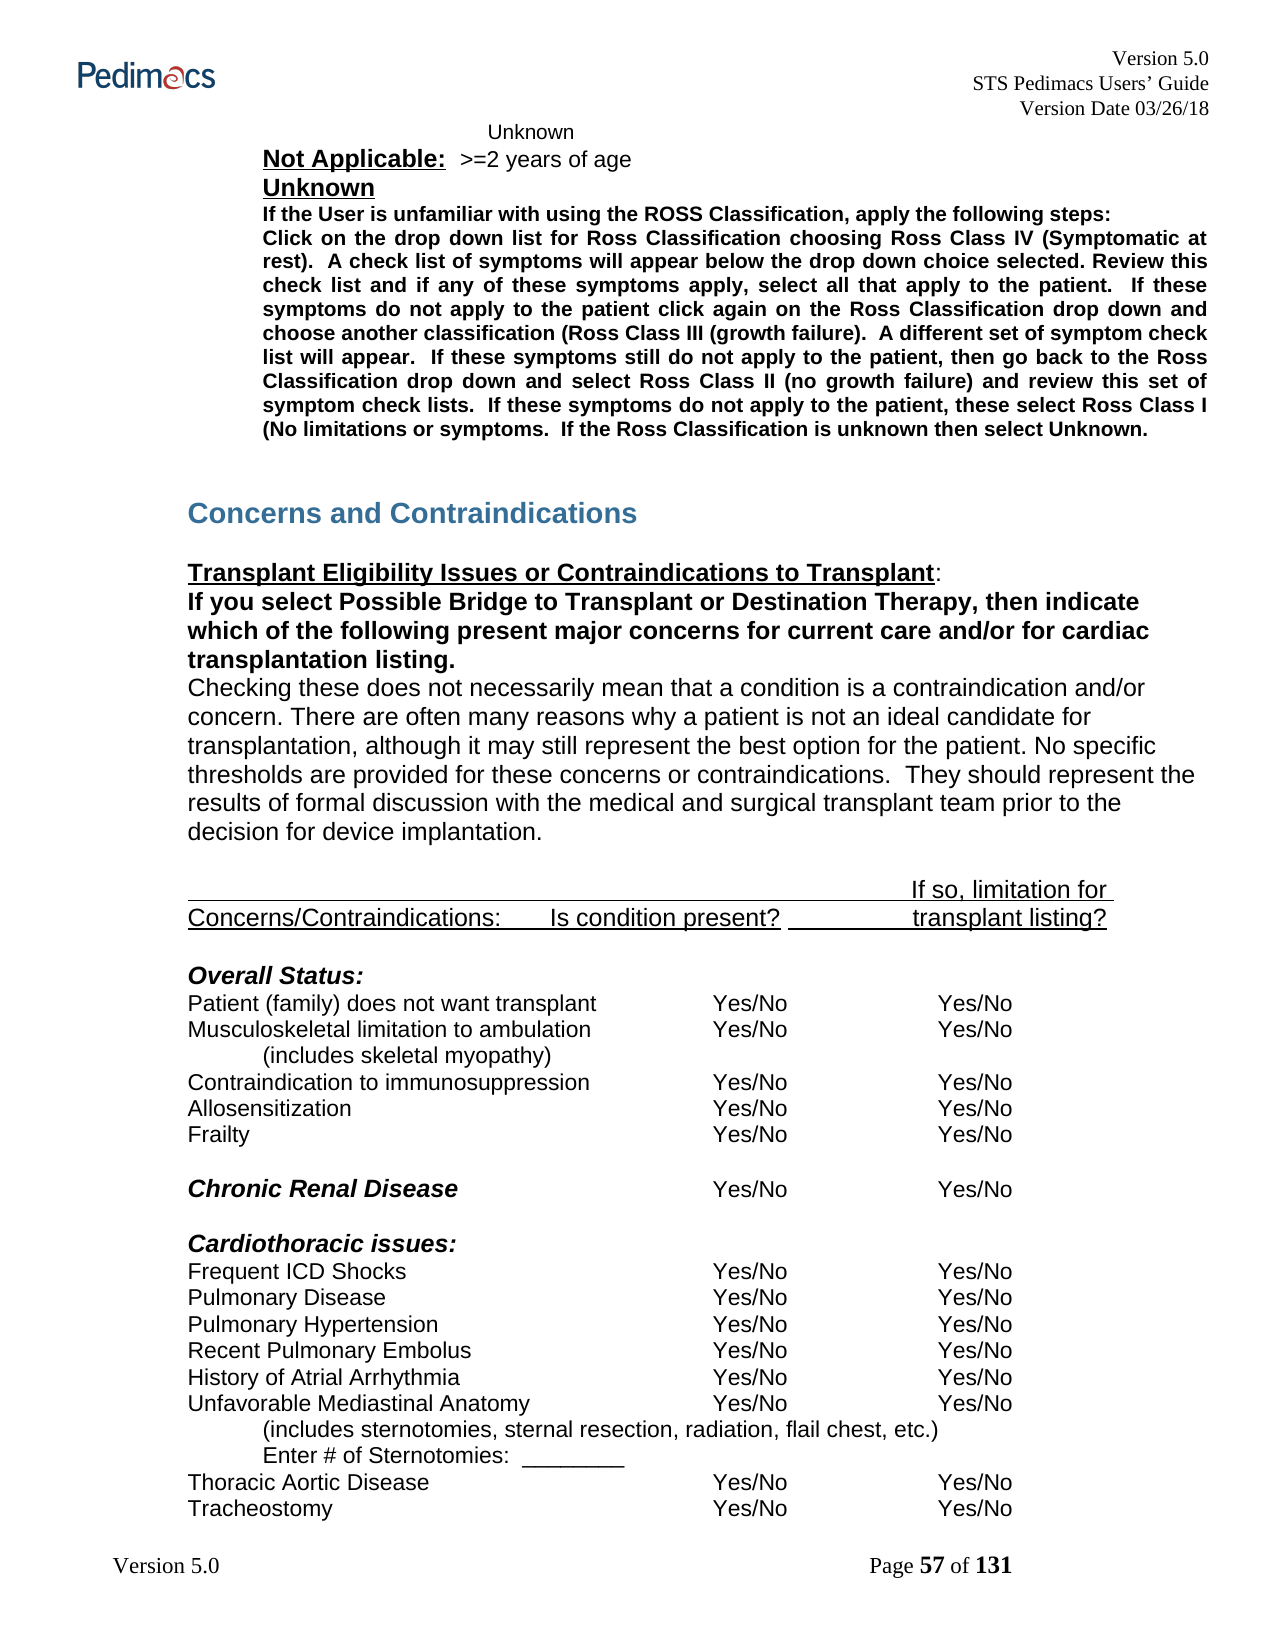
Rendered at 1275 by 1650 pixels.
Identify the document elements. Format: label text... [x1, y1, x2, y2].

text Transplant Eligibility Issues or Contraindications to Transplant: [187, 558, 1209, 587]
text Contraindication to immunosuppression Yes/No Yes/No [112, 1069, 1209, 1095]
text Pulmonary Disease Yes/No Yes/No [112, 1284, 1209, 1311]
text History of Atrial Arrhythmia Yes/No Yes/No [112, 1363, 1209, 1390]
text Pulmonary Hypertension Yes/No Yes/No [112, 1311, 1209, 1337]
text Unknown [112, 120, 1209, 144]
text Cardiothoracic issues: [112, 1229, 1209, 1258]
picture [62, 56, 241, 96]
text Unknown [112, 173, 1209, 201]
text If so, limitation for [187, 875, 1209, 903]
text Checking these does not necessarily mean that a condition is a contraindication and/or concern. There are often many reasons why a patient is not an ideal candidate for transplantation, although it may still represent the best option for the patient. No specific thresholds are provided for these concerns or contraindications. They should represent the results of formal discussion with the medical and surgical transplant team prior to the decision for device implantation. [187, 673, 1209, 846]
text Not Applicable: >=2 years of age [112, 144, 1209, 173]
text Overall Status: [112, 961, 1209, 990]
text Patient (family) does not want transplant Yes/No Yes/No [112, 990, 1209, 1016]
text Frequent ICD Shocks Yes/No Yes/No [112, 1258, 1209, 1284]
text (includes sternotomies, sternal resection, radiation, flail chest, etc.) [112, 1416, 1209, 1442]
text Click on the drop down list for Ross Classification choosing Ross Class IV (Symptomatic at rest). A check list of symptoms will appear below the drop down choice selected. Review this check list and if any of these symptoms apply, select all that apply to the patient. If these symptoms do not apply to the patient click again on the Ross Classification drop down and choose another classification (Ross Class III (growth failure). A different set of symptom check list will appear. If these symptoms still do not apply to the patient, then go back to the Ross Classification drop down and select Ross Class II (no growth failure) and review this set of symptom check lists. If these symptoms do not apply to the patient, these select Ross Class I (No limitations or symptoms. If the Ross Classification is unknown then select Unknown. [262, 225, 1209, 441]
text Unfavorable Mediastinal Anatomy Yes/No Yes/No [112, 1390, 1209, 1416]
text (includes skeletal myopathy) [112, 1042, 1209, 1069]
text Musculoskeletal limitation to ambulation Yes/No Yes/No [112, 1016, 1209, 1042]
text If the User is unfamiliar with using the ROSS Classification, apply the following steps: [262, 201, 1209, 225]
text Chronic Renal Disease Yes/No Yes/No [112, 1174, 1209, 1203]
text Thoracic Aortic Disease Yes/No Yes/No [112, 1469, 1209, 1495]
text Concerns and Contraindications [187, 496, 1209, 530]
text Allosensitization Yes/No Yes/No [112, 1095, 1209, 1121]
text Concerns/Contraindications: Is condition present? transplant listing? [187, 903, 1209, 932]
text If you select Possible Bridge to Transplant or Destination Therapy, then indicate which of the following present major concerns for current care and/or for cardiac transplantation listing. [187, 587, 1209, 673]
text Tracheostomy Yes/No Yes/No [112, 1495, 1209, 1522]
text Enter # of Sternotomies: ________ [112, 1442, 1209, 1469]
text Frailty Yes/No Yes/No [112, 1121, 1209, 1148]
text Recent Pulmonary Embolus Yes/No Yes/No [112, 1337, 1209, 1363]
